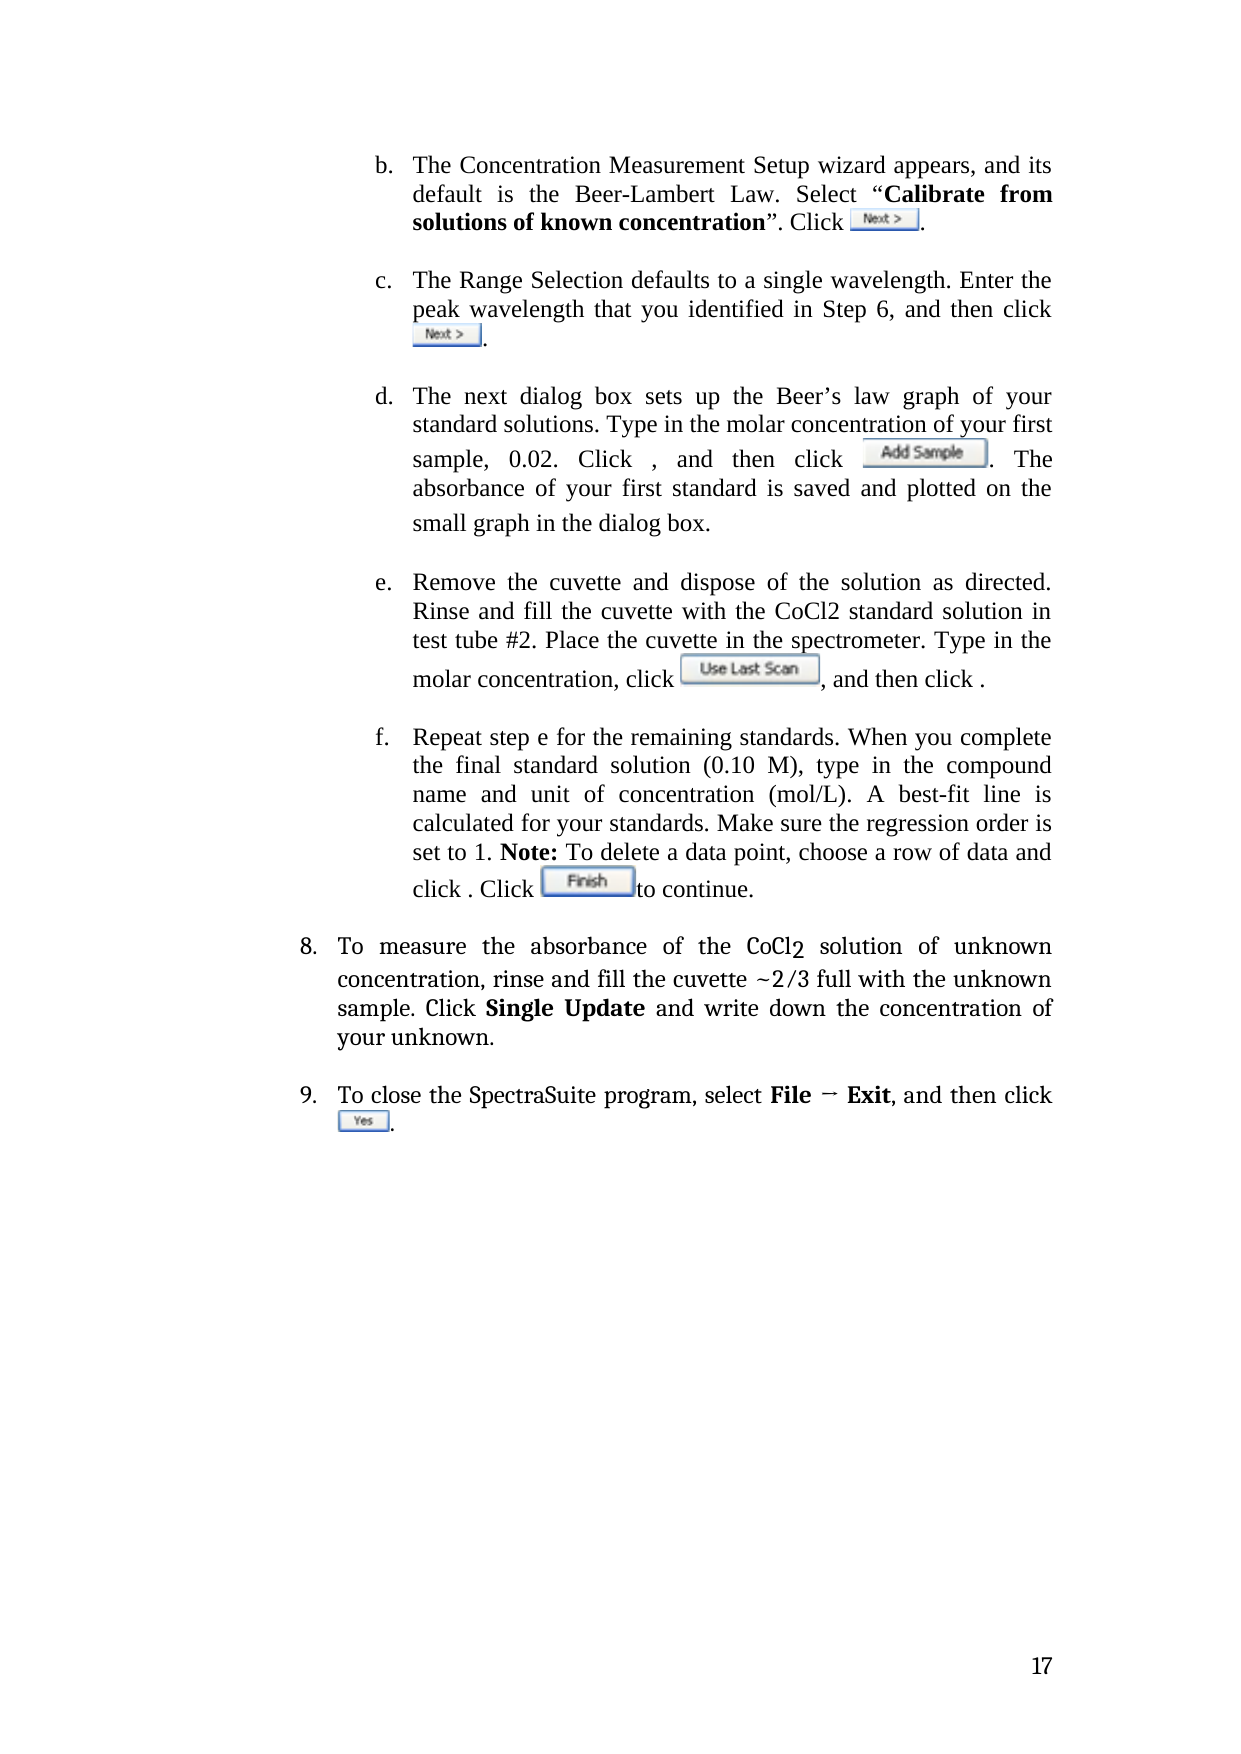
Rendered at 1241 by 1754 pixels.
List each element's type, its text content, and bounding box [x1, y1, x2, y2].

picture [850, 208, 920, 231]
list Repeat step e for the remaining standards. When you complete the final standard solution (0.10 M), type in the compound name and unit of concentration (mol/L). A best-fit line is calculated for your standards. Make sure the regression order is set to 1. Note: To delete a data point, choose a row of data and click . Click to continue. [375, 722, 1053, 902]
picture [862, 438, 989, 468]
picture [412, 323, 482, 347]
list To close the SpectraSuite program, select File → Exit, and then click . [300, 1081, 1053, 1138]
list The next dialog box sets up the Beer’s law graph of your standard solutions. Type in the molar concentration of your first sample, 0.02. Click , and then click . The absorbance of your first standard is saved and plotted on the small graph in the dialog box. [375, 381, 1053, 538]
picture [540, 865, 637, 897]
list The Range Selection defaults to a single wavelength. Enter the peak wavelength that you identified in Step 6, and then click . [375, 265, 1053, 352]
list To measure the absorbance of the CoCl2 solution of unknown concentration, rinse and fill the cuvette ~2⁄3 full with the unknown sample. Click Single Update and write down the concentration of your unknown. [300, 932, 1053, 1051]
list The Concentration Measurement Setup wizard appears, and its default is the Beer-Lambert Law. Select “Calibrate from solutions of known concentration”. Click . [375, 150, 1053, 236]
list Remove the cuvette and dispose of the solution as directed. Rinse and fill the cuvette with the CoCl2 standard solution in test tube #2. Place the cuvette in the spectrometer. Type in the molar concentration, click , and then click . [375, 567, 1053, 692]
picture [337, 1110, 390, 1132]
picture [680, 653, 821, 687]
